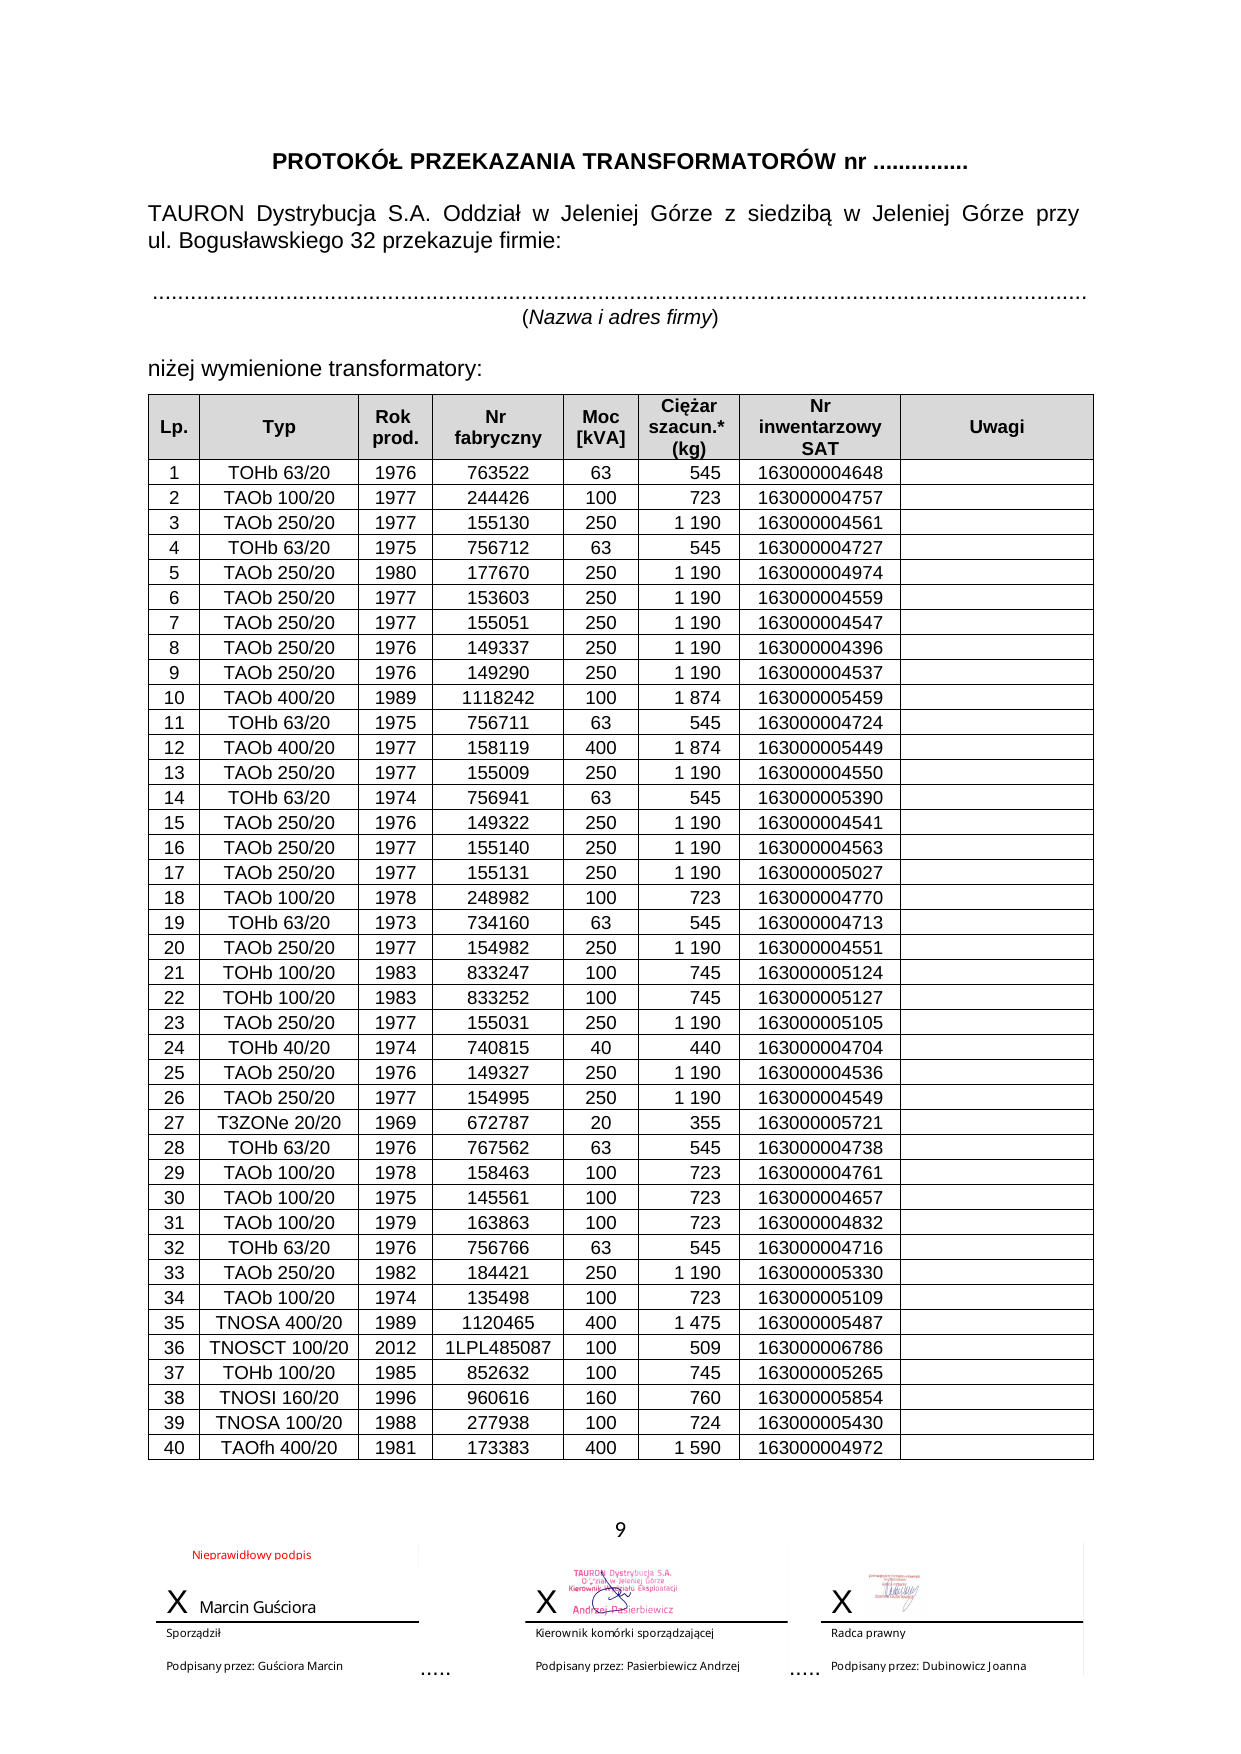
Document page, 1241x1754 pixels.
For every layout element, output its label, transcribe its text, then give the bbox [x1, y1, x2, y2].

table_cell [901, 735, 1093, 759]
table_cell 1977 [359, 610, 432, 634]
table_cell 1988 [359, 1410, 432, 1434]
table_cell 1975 [359, 710, 432, 734]
table_cell 163000004547 [740, 610, 900, 634]
table_cell 163000005487 [740, 1310, 900, 1334]
table_cell 7 [149, 610, 199, 634]
table_cell 38 [149, 1385, 199, 1409]
table_cell 12 [149, 735, 199, 759]
table_cell 163000004537 [740, 660, 900, 684]
table_cell [901, 1335, 1093, 1359]
table_header Uwagi [901, 395, 1093, 459]
table_cell TAOb 250/20 [200, 560, 358, 584]
table_cell 163000005449 [740, 735, 900, 759]
table_cell 155131 [433, 860, 563, 884]
table_cell 1 874 [639, 685, 739, 709]
table_cell 1 190 [639, 610, 739, 634]
table_cell 545 [639, 535, 739, 559]
table_cell 34 [149, 1285, 199, 1309]
table_cell 2012 [359, 1335, 432, 1359]
table_cell TAOfh 400/20 [200, 1435, 358, 1459]
text (Nazwa i adres firmy) [148, 304, 1092, 328]
table_cell 1976 [359, 1135, 432, 1159]
table_cell 32 [149, 1235, 199, 1259]
table_cell 1983 [359, 960, 432, 984]
table_cell 1977 [359, 585, 432, 609]
table_cell TOHb 63/20 [200, 1235, 358, 1259]
table_cell 18 [149, 885, 199, 909]
table_cell 163000004549 [740, 1085, 900, 1109]
table_cell 1118242 [433, 685, 563, 709]
table_cell 1 874 [639, 735, 739, 759]
table_cell 16 [149, 835, 199, 859]
table_cell 22 [149, 985, 199, 1009]
table_cell TAOb 250/20 [200, 610, 358, 634]
table_cell 1977 [359, 935, 432, 959]
table_cell TOHb 40/20 [200, 1035, 358, 1059]
table_cell 163000005390 [740, 785, 900, 809]
table_cell TOHb 100/20 [200, 1360, 358, 1384]
table_cell 1975 [359, 535, 432, 559]
table_cell T3ZONe 20/20 [200, 1110, 358, 1134]
table_cell 15 [149, 810, 199, 834]
table_cell 1977 [359, 735, 432, 759]
text ................................................................................................................................................... [148, 278, 1092, 304]
table_cell TNOSA 400/20 [200, 1310, 358, 1334]
table_cell 244426 [433, 485, 563, 509]
table_cell 163000004761 [740, 1160, 900, 1184]
table_cell 163000004757 [740, 485, 900, 509]
table_cell 149337 [433, 635, 563, 659]
table_cell 20 [149, 935, 199, 959]
table_cell 163000004541 [740, 810, 900, 834]
table_cell 250 [564, 1260, 638, 1284]
table_header Lp. [149, 395, 199, 459]
table_cell 763522 [433, 460, 563, 484]
table_cell 163000005127 [740, 985, 900, 1009]
table_cell 163000004704 [740, 1035, 900, 1059]
table_cell 149322 [433, 810, 563, 834]
table_cell 1 [149, 460, 199, 484]
table_cell 1 190 [639, 860, 739, 884]
table_cell 28 [149, 1135, 199, 1159]
table_cell 163000004832 [740, 1210, 900, 1234]
table_cell 745 [639, 985, 739, 1009]
table_cell [901, 1385, 1093, 1409]
table_cell [901, 785, 1093, 809]
table_cell [901, 1110, 1093, 1134]
table_cell TAOb 250/20 [200, 585, 358, 609]
table_cell 545 [639, 710, 739, 734]
table_cell 154982 [433, 935, 563, 959]
table_cell 163000004561 [740, 510, 900, 534]
table_cell [901, 660, 1093, 684]
table_cell 163000005027 [740, 860, 900, 884]
table_cell [901, 1135, 1093, 1159]
table_cell 672787 [433, 1110, 563, 1134]
table_header Moc [kVA] [564, 395, 638, 459]
table_cell [901, 760, 1093, 784]
table_cell 740815 [433, 1035, 563, 1059]
table_cell 1977 [359, 835, 432, 859]
table_cell 723 [639, 485, 739, 509]
table_cell 723 [639, 885, 739, 909]
table_cell 1976 [359, 460, 432, 484]
table_cell 163000004738 [740, 1135, 900, 1159]
table_cell 756712 [433, 535, 563, 559]
table_cell [901, 935, 1093, 959]
table_cell 250 [564, 760, 638, 784]
table_cell 734160 [433, 910, 563, 934]
table_cell 163000004396 [740, 635, 900, 659]
table_cell 250 [564, 610, 638, 634]
table_cell 153603 [433, 585, 563, 609]
table_cell 1 190 [639, 1010, 739, 1034]
table_cell TAOb 250/20 [200, 935, 358, 959]
table_cell [901, 460, 1093, 484]
table_cell 163000005105 [740, 1010, 900, 1034]
table_cell 163000004559 [740, 585, 900, 609]
table_cell 163000005721 [740, 1110, 900, 1134]
table_cell 63 [564, 535, 638, 559]
table_cell 1981 [359, 1435, 432, 1459]
table_cell [901, 910, 1093, 934]
table_cell 1985 [359, 1360, 432, 1384]
table_header Typ [200, 395, 358, 459]
table_cell 13 [149, 760, 199, 784]
table_cell 250 [564, 860, 638, 884]
table_cell [901, 860, 1093, 884]
table_cell [901, 610, 1093, 634]
table_cell [901, 510, 1093, 534]
table_cell 163000005459 [740, 685, 900, 709]
table_cell 163000004716 [740, 1235, 900, 1259]
table_cell TOHb 63/20 [200, 535, 358, 559]
table_cell [901, 885, 1093, 909]
table_cell 33 [149, 1260, 199, 1284]
table_cell 163000005430 [740, 1410, 900, 1434]
table_cell TAOb 250/20 [200, 860, 358, 884]
table_cell 1977 [359, 485, 432, 509]
table_cell TAOb 250/20 [200, 760, 358, 784]
table_cell TAOb 400/20 [200, 685, 358, 709]
table_cell 100 [564, 1185, 638, 1209]
table_cell 163000004657 [740, 1185, 900, 1209]
table_cell 158463 [433, 1160, 563, 1184]
table_cell 250 [564, 835, 638, 859]
table_cell [901, 535, 1093, 559]
table_cell 155031 [433, 1010, 563, 1034]
table_cell TAOb 100/20 [200, 1185, 358, 1209]
table_cell 723 [639, 1210, 739, 1234]
table_cell 745 [639, 960, 739, 984]
table_cell [901, 1310, 1093, 1334]
table_cell 14 [149, 785, 199, 809]
table_cell 756766 [433, 1235, 563, 1259]
table_cell TAOb 100/20 [200, 1160, 358, 1184]
table_cell 11 [149, 710, 199, 734]
table_cell 3 [149, 510, 199, 534]
table_cell 250 [564, 660, 638, 684]
table_cell [901, 1035, 1093, 1059]
table_cell 756711 [433, 710, 563, 734]
table_cell 1989 [359, 1310, 432, 1334]
table_cell 100 [564, 1360, 638, 1384]
table_cell [901, 810, 1093, 834]
table_cell 63 [564, 910, 638, 934]
table_cell 135498 [433, 1285, 563, 1309]
table_cell 149327 [433, 1060, 563, 1084]
table_cell [901, 485, 1093, 509]
table_cell 100 [564, 485, 638, 509]
table_cell [901, 1010, 1093, 1034]
table_cell 100 [564, 960, 638, 984]
table_cell 440 [639, 1035, 739, 1059]
table_cell 400 [564, 1310, 638, 1334]
table_cell 1976 [359, 1235, 432, 1259]
table_cell [901, 1085, 1093, 1109]
table_cell 145561 [433, 1185, 563, 1209]
table_cell 40 [149, 1435, 199, 1459]
table_cell 250 [564, 585, 638, 609]
table_cell TAOb 250/20 [200, 660, 358, 684]
table_cell 163000004551 [740, 935, 900, 959]
table_cell 723 [639, 1160, 739, 1184]
table_cell [901, 1285, 1093, 1309]
table_cell 1980 [359, 560, 432, 584]
table_cell 1120465 [433, 1310, 563, 1334]
table_cell 355 [639, 1110, 739, 1134]
table_cell 149290 [433, 660, 563, 684]
table_cell 160 [564, 1385, 638, 1409]
table_cell 1979 [359, 1210, 432, 1234]
table_cell 63 [564, 460, 638, 484]
table_cell 545 [639, 1135, 739, 1159]
table_cell [901, 960, 1093, 984]
table_cell 155140 [433, 835, 563, 859]
table_cell 39 [149, 1410, 199, 1434]
table_cell 1989 [359, 685, 432, 709]
table_cell [901, 835, 1093, 859]
text PROTOKÓŁ PRZEKAZANIA TRANSFORMATORÓW nr ............... [148, 148, 1092, 174]
table_cell TNOSI 160/20 [200, 1385, 358, 1409]
table_cell 756941 [433, 785, 563, 809]
table_cell 1973 [359, 910, 432, 934]
table_cell 545 [639, 1235, 739, 1259]
table_cell 250 [564, 935, 638, 959]
table_cell TAOb 250/20 [200, 810, 358, 834]
table_cell 163000004550 [740, 760, 900, 784]
table_cell 30 [149, 1185, 199, 1209]
table_cell [901, 635, 1093, 659]
table_cell 163863 [433, 1210, 563, 1234]
table_header Rok prod. [359, 395, 432, 459]
table_cell 100 [564, 1210, 638, 1234]
table_cell [901, 985, 1093, 1009]
table_cell TAOb 100/20 [200, 1210, 358, 1234]
table_cell 1974 [359, 1035, 432, 1059]
table_cell 545 [639, 460, 739, 484]
table_cell 1974 [359, 1285, 432, 1309]
table_cell 36 [149, 1335, 199, 1359]
table_cell [901, 1160, 1093, 1184]
table_cell [901, 710, 1093, 734]
table_cell TOHb 63/20 [200, 710, 358, 734]
table_cell TAOb 250/20 [200, 1260, 358, 1284]
table_cell 155130 [433, 510, 563, 534]
table_cell 250 [564, 1060, 638, 1084]
table_cell 100 [564, 685, 638, 709]
table_cell 833247 [433, 960, 563, 984]
table_cell TOHb 100/20 [200, 985, 358, 1009]
table_header Nr inwentarzowy SAT [740, 395, 900, 459]
table_cell 400 [564, 1435, 638, 1459]
table_cell 163000005330 [740, 1260, 900, 1284]
table_cell TNOSA 100/20 [200, 1410, 358, 1434]
table_cell [901, 1185, 1093, 1209]
table_cell [901, 585, 1093, 609]
table_cell 5 [149, 560, 199, 584]
table_cell 545 [639, 910, 739, 934]
table_cell 833252 [433, 985, 563, 1009]
table_cell 1 190 [639, 1260, 739, 1284]
table_cell 248982 [433, 885, 563, 909]
table_cell 100 [564, 1410, 638, 1434]
table_cell 163000006786 [740, 1335, 900, 1359]
table_cell 63 [564, 1135, 638, 1159]
table_cell TAOb 250/20 [200, 1060, 358, 1084]
table_cell 545 [639, 785, 739, 809]
table_cell 163000005124 [740, 960, 900, 984]
table_cell [901, 1210, 1093, 1234]
table_cell TAOb 400/20 [200, 735, 358, 759]
table_cell TOHb 63/20 [200, 910, 358, 934]
table_cell TAOb 250/20 [200, 1085, 358, 1109]
table_cell 31 [149, 1210, 199, 1234]
table_cell 1 475 [639, 1310, 739, 1334]
table_cell 4 [149, 535, 199, 559]
table_cell 1977 [359, 760, 432, 784]
text niżej wymienione transformatory: [148, 355, 1092, 381]
table_cell 173383 [433, 1435, 563, 1459]
table_cell 21 [149, 960, 199, 984]
table_cell 27 [149, 1110, 199, 1134]
table_cell 26 [149, 1085, 199, 1109]
table_cell 8 [149, 635, 199, 659]
table_cell 1977 [359, 1085, 432, 1109]
table_cell 1 190 [639, 1085, 739, 1109]
table_cell 724 [639, 1410, 739, 1434]
table_cell [901, 1260, 1093, 1284]
table_cell 154995 [433, 1085, 563, 1109]
table_cell 852632 [433, 1360, 563, 1384]
table_cell [901, 685, 1093, 709]
table_cell 10 [149, 685, 199, 709]
table_cell 1982 [359, 1260, 432, 1284]
table_cell 163000004648 [740, 460, 900, 484]
table_cell 767562 [433, 1135, 563, 1159]
table_cell 163000004727 [740, 535, 900, 559]
table_cell 163000004972 [740, 1435, 900, 1459]
table_cell TAOb 250/20 [200, 1010, 358, 1034]
table_cell 1996 [359, 1385, 432, 1409]
table_cell 1983 [359, 985, 432, 1009]
table_cell 250 [564, 1085, 638, 1109]
table_cell 1978 [359, 885, 432, 909]
table_cell 1969 [359, 1110, 432, 1134]
table_cell 1977 [359, 860, 432, 884]
table_header Nr fabryczny [433, 395, 563, 459]
table_cell 184421 [433, 1260, 563, 1284]
table_cell 1 190 [639, 810, 739, 834]
table_cell TAOb 100/20 [200, 885, 358, 909]
table_cell 19 [149, 910, 199, 934]
table_cell 1 190 [639, 635, 739, 659]
table_cell 163000004536 [740, 1060, 900, 1084]
table_cell 155009 [433, 760, 563, 784]
table_cell 163000005109 [740, 1285, 900, 1309]
table_cell 25 [149, 1060, 199, 1084]
table_cell 9 [149, 660, 199, 684]
table_cell 1976 [359, 1060, 432, 1084]
table_cell [901, 1410, 1093, 1434]
table_cell 163000005265 [740, 1360, 900, 1384]
table_cell 1 190 [639, 510, 739, 534]
table_cell 163000004563 [740, 835, 900, 859]
table_cell 723 [639, 1285, 739, 1309]
table_cell 1976 [359, 810, 432, 834]
table_cell 163000004974 [740, 560, 900, 584]
table_cell 177670 [433, 560, 563, 584]
table_cell 20 [564, 1110, 638, 1134]
table_cell 1 190 [639, 760, 739, 784]
table_cell 24 [149, 1035, 199, 1059]
table_cell TAOb 100/20 [200, 1285, 358, 1309]
table_cell 1 190 [639, 560, 739, 584]
table_cell 23 [149, 1010, 199, 1034]
table_cell TOHb 63/20 [200, 785, 358, 809]
table_cell 1977 [359, 1010, 432, 1034]
table_cell 1978 [359, 1160, 432, 1184]
table_cell TOHb 63/20 [200, 1135, 358, 1159]
table_cell 163000004770 [740, 885, 900, 909]
table_cell [901, 1435, 1093, 1459]
table_cell 1976 [359, 635, 432, 659]
table_cell 100 [564, 1160, 638, 1184]
table_cell 250 [564, 810, 638, 834]
table_cell 100 [564, 1285, 638, 1309]
table_cell 6 [149, 585, 199, 609]
table_cell 1 190 [639, 585, 739, 609]
table_cell 100 [564, 1335, 638, 1359]
table_cell 35 [149, 1310, 199, 1334]
table_cell 2 [149, 485, 199, 509]
table_cell TOHb 100/20 [200, 960, 358, 984]
table_cell 1976 [359, 660, 432, 684]
table_cell 63 [564, 710, 638, 734]
table_cell 100 [564, 885, 638, 909]
table_cell 760 [639, 1385, 739, 1409]
table_cell 1 190 [639, 835, 739, 859]
table_cell 400 [564, 735, 638, 759]
table_cell 1 190 [639, 1060, 739, 1084]
table_cell 277938 [433, 1410, 563, 1434]
table_cell 100 [564, 985, 638, 1009]
table_cell TNOSCT 100/20 [200, 1335, 358, 1359]
table_cell TAOb 250/20 [200, 835, 358, 859]
table_cell 37 [149, 1360, 199, 1384]
table_cell 1 590 [639, 1435, 739, 1459]
table_cell 250 [564, 1010, 638, 1034]
table_cell 40 [564, 1035, 638, 1059]
table_cell 1977 [359, 510, 432, 534]
table_cell 155051 [433, 610, 563, 634]
table_cell [901, 1235, 1093, 1259]
table_cell 1 190 [639, 660, 739, 684]
table_cell 250 [564, 510, 638, 534]
table_cell 250 [564, 560, 638, 584]
table_cell [901, 1360, 1093, 1384]
table_header Ciężar szacun.* (kg) [639, 395, 739, 459]
table_cell 1974 [359, 785, 432, 809]
table_cell TAOb 250/20 [200, 635, 358, 659]
table_cell 1 190 [639, 935, 739, 959]
table_cell TAOb 100/20 [200, 485, 358, 509]
table_cell 960616 [433, 1385, 563, 1409]
table_cell [901, 560, 1093, 584]
table_cell 723 [639, 1185, 739, 1209]
table_cell TAOb 250/20 [200, 510, 358, 534]
table_cell 1LPL485087 [433, 1335, 563, 1359]
table_cell 163000004713 [740, 910, 900, 934]
table_cell 63 [564, 1235, 638, 1259]
table_cell [901, 1060, 1093, 1084]
table_cell 745 [639, 1360, 739, 1384]
table_cell TOHb 63/20 [200, 460, 358, 484]
table_cell 250 [564, 635, 638, 659]
table_cell 1975 [359, 1185, 432, 1209]
table_cell 163000004724 [740, 710, 900, 734]
table_cell 17 [149, 860, 199, 884]
table_cell 509 [639, 1335, 739, 1359]
text TAURON Dystrybucja S.A. Oddział w Jeleniej Górze z siedzibą w Jeleniej Górze przy ul. Bogusławskiego 32 przekazuje firmie: [148, 200, 1092, 253]
table_cell 63 [564, 785, 638, 809]
table_cell 163000005854 [740, 1385, 900, 1409]
table_cell 158119 [433, 735, 563, 759]
table_cell 29 [149, 1160, 199, 1184]
